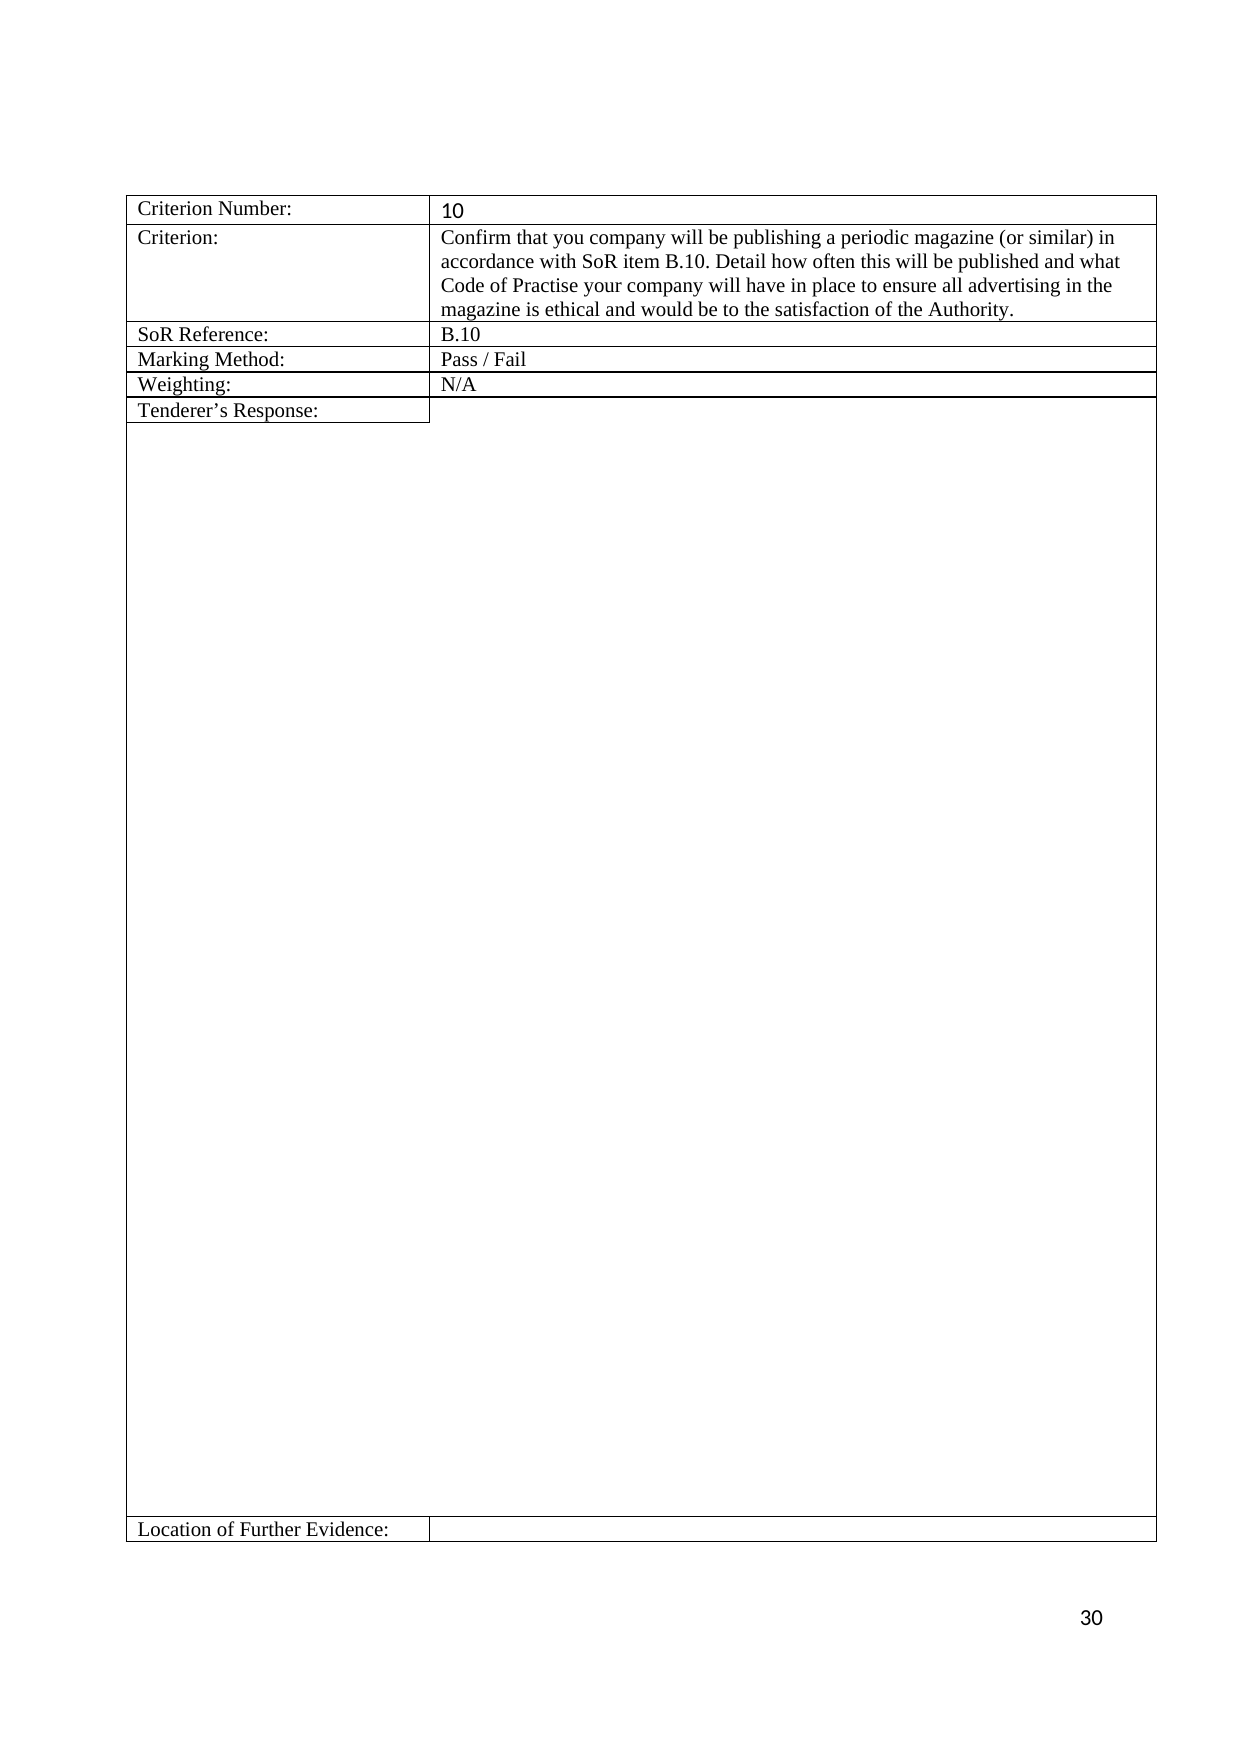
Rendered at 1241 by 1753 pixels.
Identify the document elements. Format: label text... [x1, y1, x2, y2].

table_cell Weighting: [127, 373, 429, 396]
table_cell Criterion: [127, 225, 429, 321]
table_cell [430, 398, 1156, 422]
table_cell Location of Further Evidence: [127, 1517, 429, 1541]
table_cell Marking Method: [127, 347, 429, 371]
table_cell Tenderer’s Response: [127, 398, 429, 422]
table_cell Pass / Fail [430, 347, 1156, 371]
table_cell Confirm that you company will be publishing a periodic magazine (or similar) in accordance with SoR item B.10. Detail how often this will be published and what Code of Practise your company will have in place to ensure all advertising in the magazine is ethical and would be to the satisfaction of the Authority. [430, 225, 1156, 321]
table_cell [430, 1517, 1156, 1541]
table_header Criterion Number: [127, 196, 429, 224]
table_cell SoR Reference: [127, 322, 429, 346]
table_cell [127, 422, 1156, 1516]
table_header [430, 196, 1156, 224]
table_cell N/A [430, 373, 1156, 396]
table_cell B.10 [430, 322, 1156, 346]
